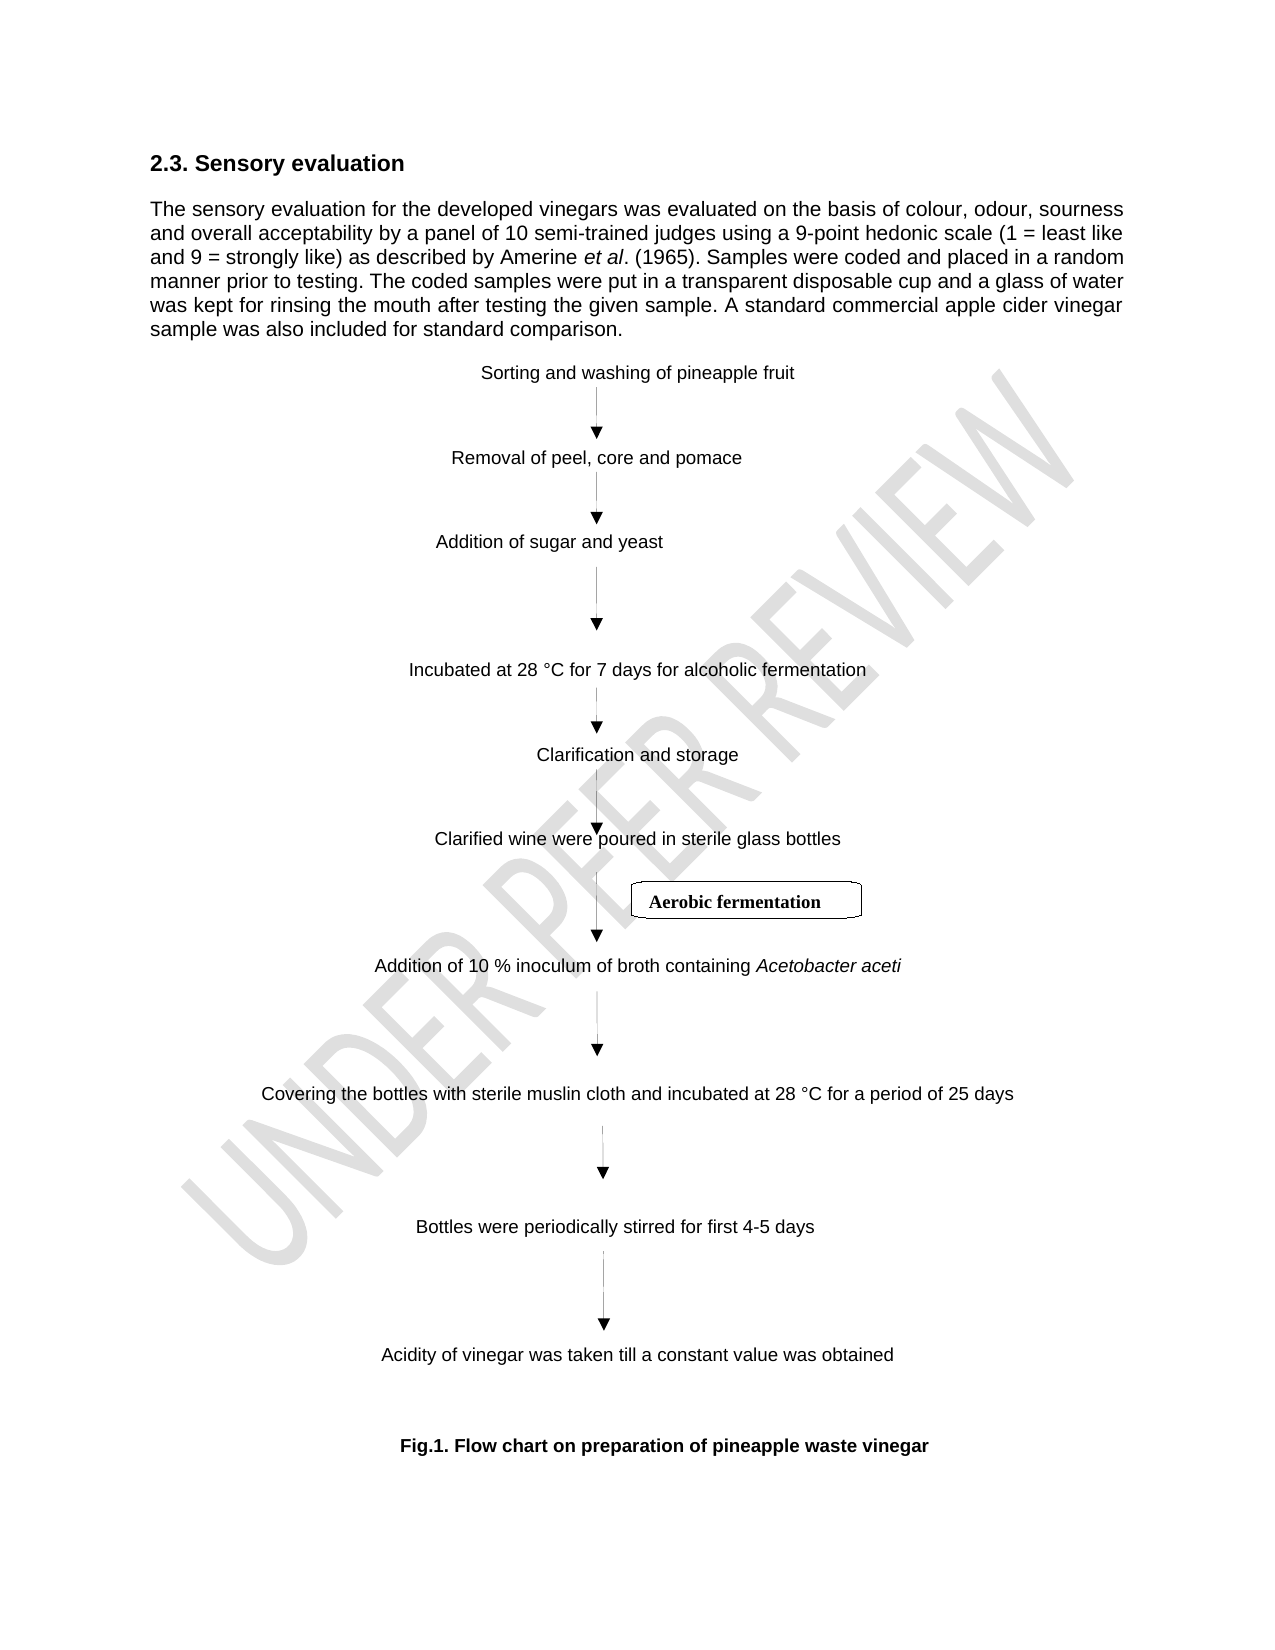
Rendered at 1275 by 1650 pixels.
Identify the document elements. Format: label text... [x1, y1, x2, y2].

text Addition of sugar and yeast [150, 531, 1125, 553]
text Clarified wine were poured in sterile glass bottles [150, 828, 1125, 850]
text Clarification and storage [150, 743, 1125, 765]
text Covering the bottles with sterile muslin cloth and incubated at 28 °C for a period of 25 days [150, 1082, 1125, 1104]
text Bottles were periodically stirred for first 4-5 days [150, 1216, 1125, 1238]
text 2.3. Sensory evaluation [150, 150, 1125, 176]
text Acidity of vinegar was taken till a constant value was obtained [150, 1343, 1125, 1365]
text Fig.1. Flow chart on preparation of pineapple waste vinegar [150, 1435, 1125, 1457]
text Removal of peel, core and pomace [150, 447, 1125, 468]
text The sensory evaluation for the developed vinegars was evaluated on the basis of colour, odour, sourness and overall acceptability by a panel of 10 semi-trained judges using a 9-point hedonic scale (1 = least like and 9 = strongly like) as described by Amerine et al. (1965). Samples were coded and placed in a random manner prior to testing. The coded samples were put in a transparent disposable cup and a glass of water was kept for rinsing the mouth after testing the given sample. A standard commercial apple cider vinegar sample was also included for standard comparison. [150, 197, 1125, 341]
text Incubated at 28 °C for 7 days for alcoholic fermentation [150, 658, 1125, 680]
text Addition of 10 % inoculum of broth containing Acetobacter aceti [150, 955, 1125, 977]
text Sorting and washing of pineapple fruit [150, 362, 1125, 383]
